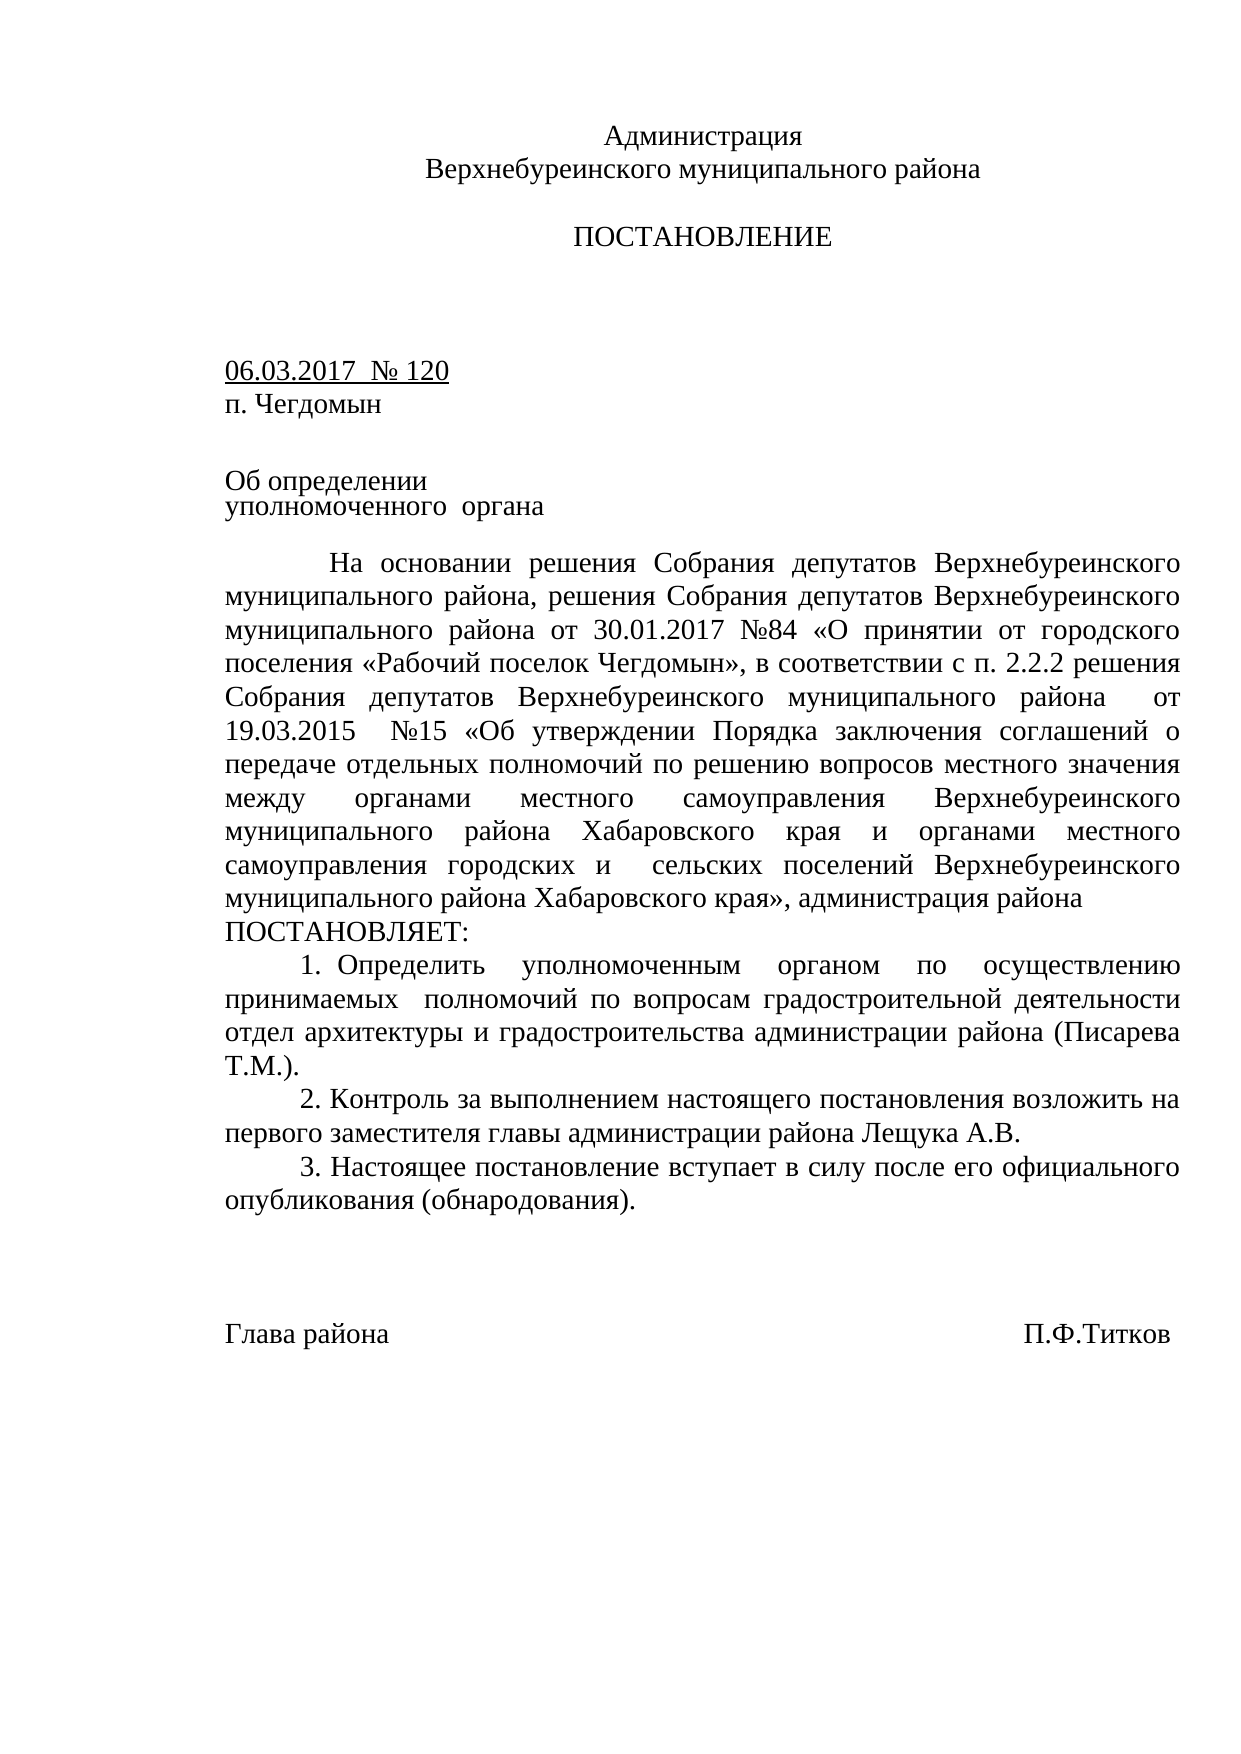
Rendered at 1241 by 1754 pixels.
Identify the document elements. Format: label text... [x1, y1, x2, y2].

text На основании решения Собрания депутатов Верхнебуреинского муниципального района, решения Собрания депутатов Верхнебуреинского муниципального района от 30.01.2017 №84 «О принятии от городского поселения «Рабочий поселок Чегдомын», в соответствии с п. 2.2.2 решения Собрания депутатов Верхнебуреинского муниципального района от 19.03.2015 №15 «Об утверждении Порядка заключения соглашений о передаче отдельных полномочий по решению вопросов местного значения между органами местного самоуправления Верхнебуреинского муниципального района Хабаровского края и органами местного самоуправления городских и сельских поселений Верхнебуреинского муниципального района Хабаровского края», администрация района [224, 545, 1181, 914]
text 1. Определить уполномоченным органом по осуществлению принимаемых полномочий по вопросам градостроительной деятельности отдел архитектуры и градостроительства администрации района (Писарева Т.М.). [224, 947, 1181, 1082]
text уполномоченного органа [224, 495, 1181, 520]
text ПОСТАНОВЛЯЕТ: [224, 914, 1181, 947]
text 2. Контроль за выполнением настоящего постановления возложить на первого заместителя главы администрации района Лещука А.В. [224, 1082, 1181, 1149]
text 06.03.2017 № 120 [224, 353, 1181, 386]
text Верхнебуреинского муниципального района [224, 152, 1181, 185]
text ПОСТАНОВЛЕНИЕ [224, 219, 1181, 252]
text 3. Настоящее постановление вступает в силу после его официального опубликования (обнародования). [224, 1149, 1181, 1216]
text Об определении [224, 470, 1181, 495]
text Администрация [224, 118, 1181, 152]
text п. Чегдомын [224, 386, 1181, 420]
text Глава района П.Ф.Титков [224, 1316, 1181, 1350]
